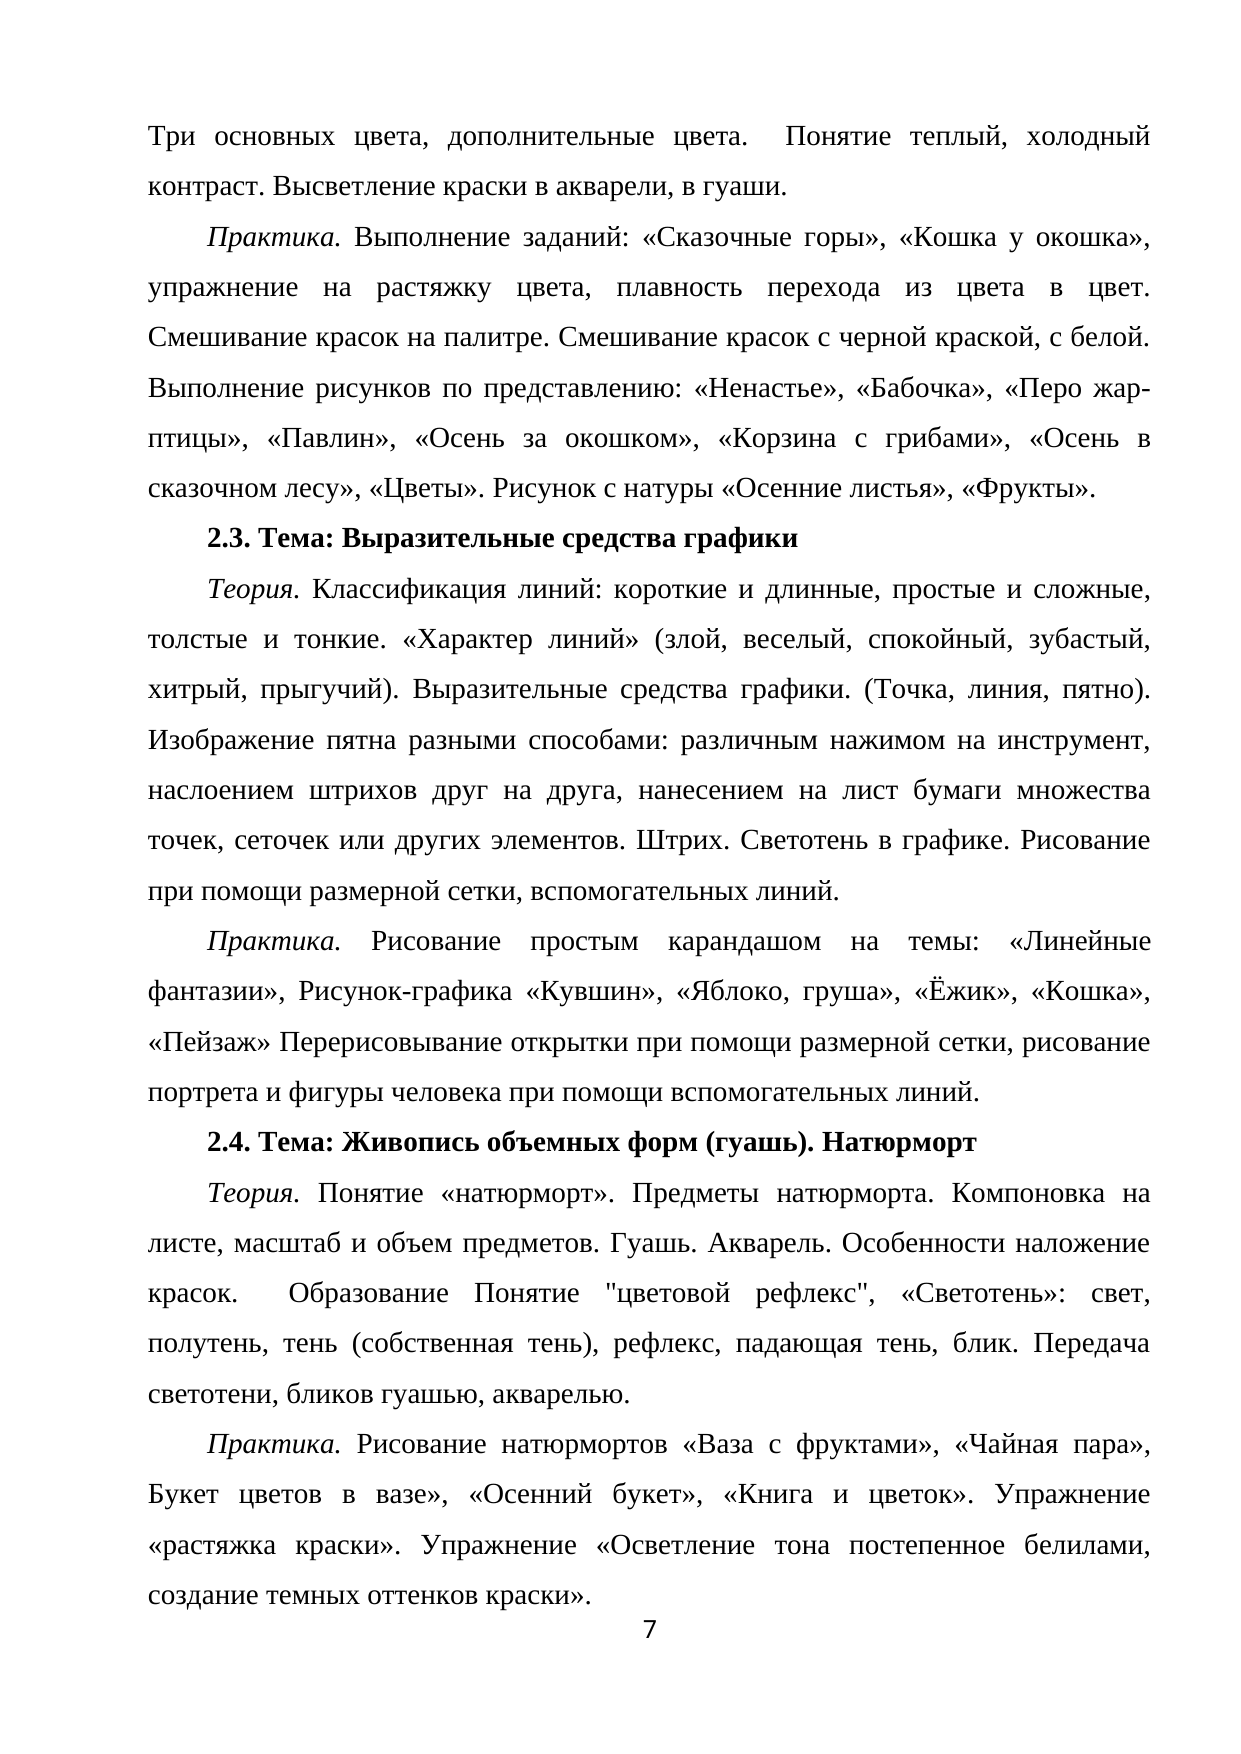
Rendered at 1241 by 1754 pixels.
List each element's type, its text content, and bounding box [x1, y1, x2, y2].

text Теория. Понятие «натюрморт». Предметы натюрморта. Компоновка на листе, масштаб и объем предметов. Гуашь. Акварель. Особенности наложение красок. Образование Понятие "цветовой рефлекс", «Светотень»: свет, полутень, тень (собственная тень), рефлекс, падающая тень, блик. Передача светотени, бликов гуашью, акварелью. [148, 1175, 1152, 1409]
text Теория. Классификация линий: короткие и длинные, простые и сложные, толстые и тонкие. «Характер линий» (злой, веселый, спокойный, зубастый, хитрый, прыгучий). Выразительные средства графики. (Точка, линия, пятно). Изображение пятна разными способами: различным нажимом на инструмент, наслоением штрихов друг на друга, нанесением на лист бумаги множества точек, сеточек или других элементов. Штрих. Светотень в графике. Рисование при помощи размерной сетки, вспомогательных линий. [148, 571, 1152, 906]
text Практика. Рисование натюрмортов «Ваза с фруктами», «Чайная пара», Букет цветов в вазе», «Осенний букет», «Книга и цветок». Упражнение «растяжка краски». Упражнение «Осветление тона постепенное белилами, создание темных оттенков краски». [148, 1426, 1152, 1611]
text 2.4. Тема: Живопись объемных форм (гуашь). Натюрморт [148, 1124, 1152, 1158]
text 2.3. Тема: Выразительные средства графики [148, 521, 1152, 554]
text Практика. Выполнение заданий: «Сказочные горы», «Кошка у окошка», упражнение на растяжку цвета, плавность перехода из цвета в цвет. Смешивание красок на палитре. Смешивание красок с черной краской, с белой. Выполнение рисунков по представлению: «Ненастье», «Бабочка», «Перо жар-птицы», «Павлин», «Осень за окошком», «Корзина с грибами», «Осень в сказочном лесу», «Цветы». Рисунок с натуры «Осенние листья», «Фрукты». [148, 219, 1152, 504]
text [148, 118, 1152, 202]
text Практика. Рисование простым карандашом на темы: «Линейные фантазии», Рисунок-графика «Кувшин», «Яблоко, груша», «Ёжик», «Кошка», «Пейзаж» Перерисовывание открытки при помощи размерной сетки, рисование портрета и фигуры человека при помощи вспомогательных линий. [148, 923, 1152, 1108]
